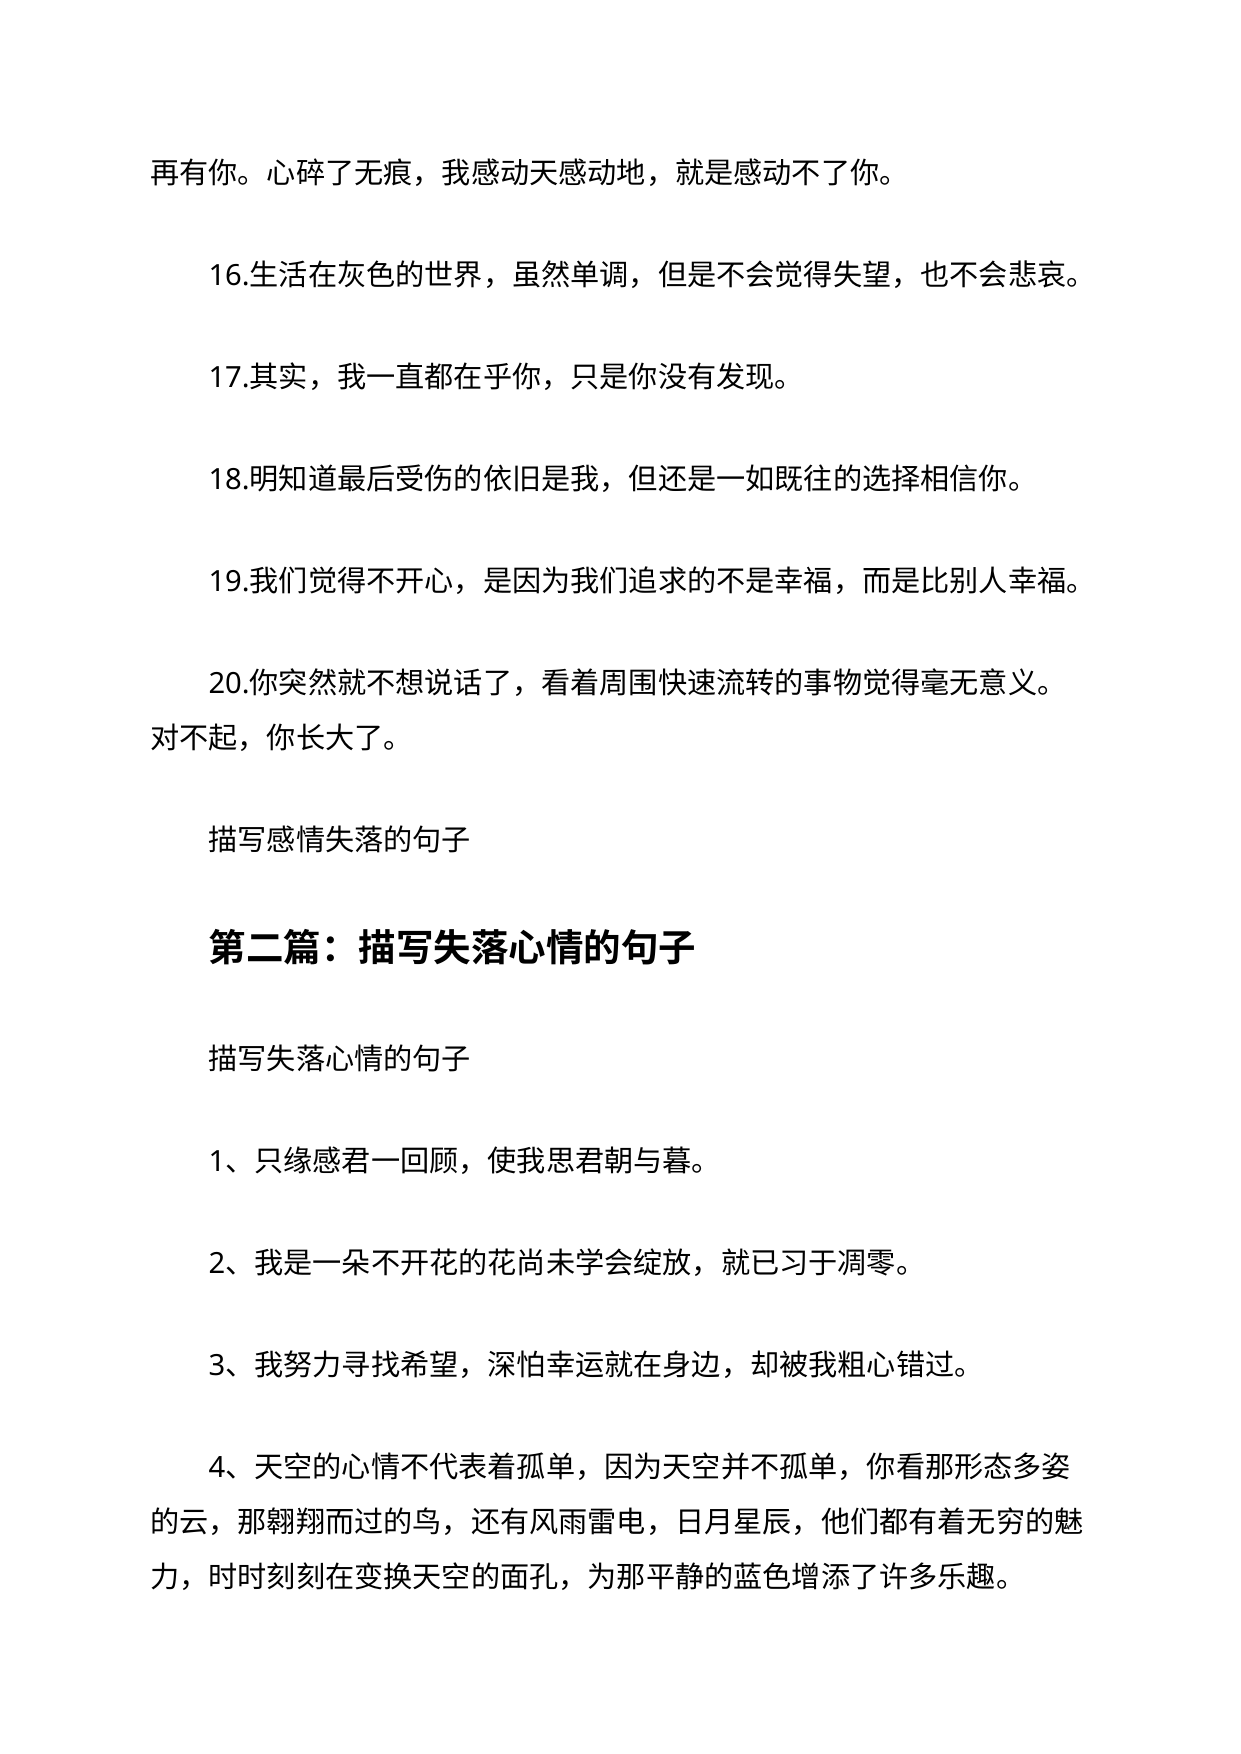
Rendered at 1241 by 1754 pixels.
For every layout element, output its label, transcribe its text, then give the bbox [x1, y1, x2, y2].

text 4、天空的心情不代表着孤单，因为天空并不孤单，你看那形态多姿的云，那翱翔而过的鸟，还有风雨雷电，日月星辰，他们都有着无穷的魅力，时时刻刻在变换天空的面孔，为那平静的蓝色增添了许多乐趣。 [150, 1443, 1090, 1596]
text 第二篇：描写失落心情的句子 [150, 918, 1090, 972]
text 20.你突然就不想说话了，看着周围快速流转的事物觉得毫无意义。对不起，你长大了。 [150, 660, 1090, 757]
text 18.明知道最后受伤的依旧是我，但还是一如既往的选择相信你。 [150, 456, 1090, 498]
text 3、我努力寻找希望，深怕幸运就在身边，却被我粗心错过。 [150, 1341, 1090, 1384]
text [150, 150, 1090, 192]
text 19.我们觉得不开心，是因为我们追求的不是幸福，而是比别人幸福。 [150, 558, 1090, 600]
text 2、我是一朵不开花的花尚未学会绽放，就已习于凋零。 [150, 1239, 1090, 1282]
text 1、只缘感君一回顾，使我思君朝与暮。 [150, 1137, 1090, 1180]
text 描写失落心情的句子 [150, 1036, 1090, 1078]
text 描写感情失落的句子 [150, 816, 1090, 859]
text 17.其实，我一直都在乎你，只是你没有发现。 [150, 354, 1090, 396]
text 16.生活在灰色的世界，虽然单调，但是不会觉得失望，也不会悲哀。 [150, 252, 1090, 294]
